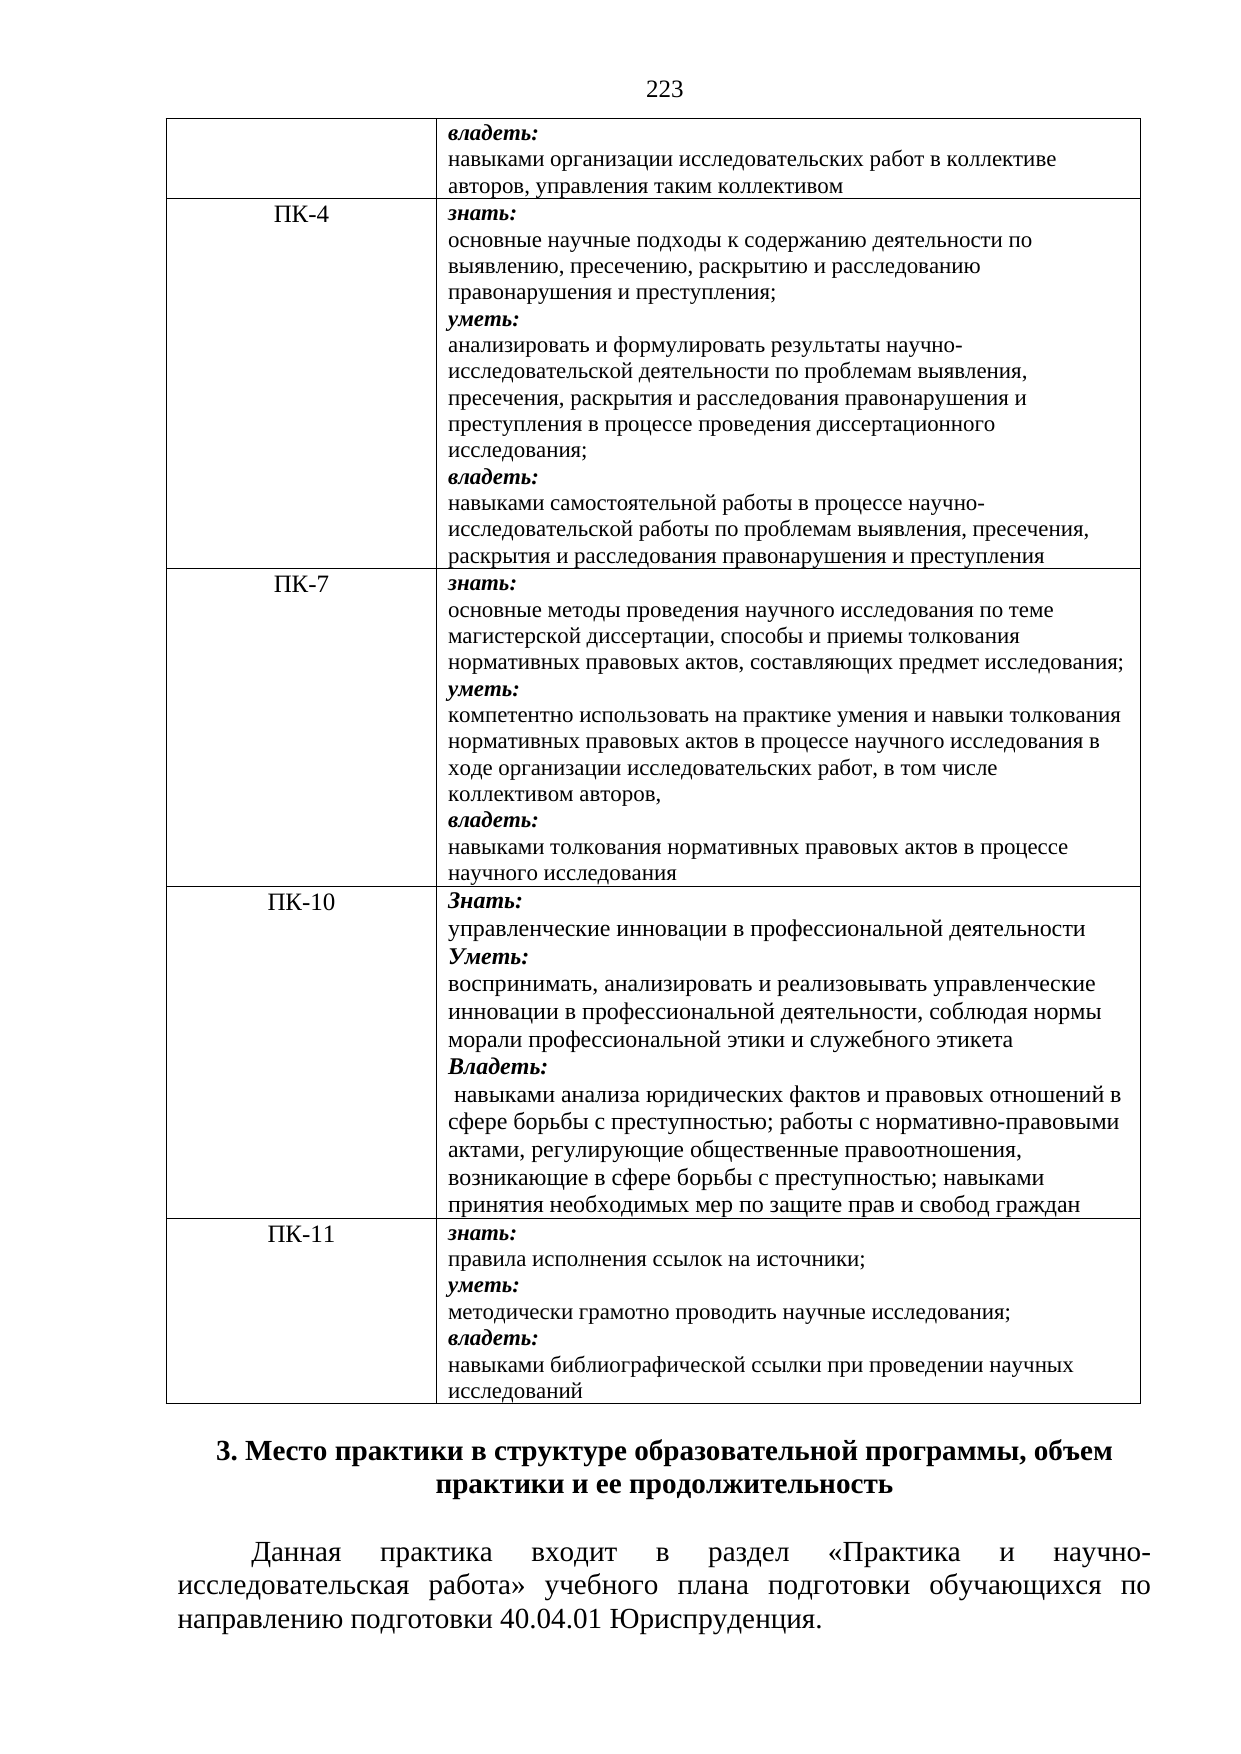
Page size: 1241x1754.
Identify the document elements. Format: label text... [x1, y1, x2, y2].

text 3. Место практики в структуре образовательной программы, объем практики и ее продолжительность [177, 1433, 1152, 1500]
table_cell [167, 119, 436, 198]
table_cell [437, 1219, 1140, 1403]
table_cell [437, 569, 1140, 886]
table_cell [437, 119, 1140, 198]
text Данная практика входит в раздел «Практика и научно-исследовательская работа» учебного плана подготовки обучающихся по направлению подготовки 40.04.01 Юриспруденция. [177, 1534, 1152, 1634]
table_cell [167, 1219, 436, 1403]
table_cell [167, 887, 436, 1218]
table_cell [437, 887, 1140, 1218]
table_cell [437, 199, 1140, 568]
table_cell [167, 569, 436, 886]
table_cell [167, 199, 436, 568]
